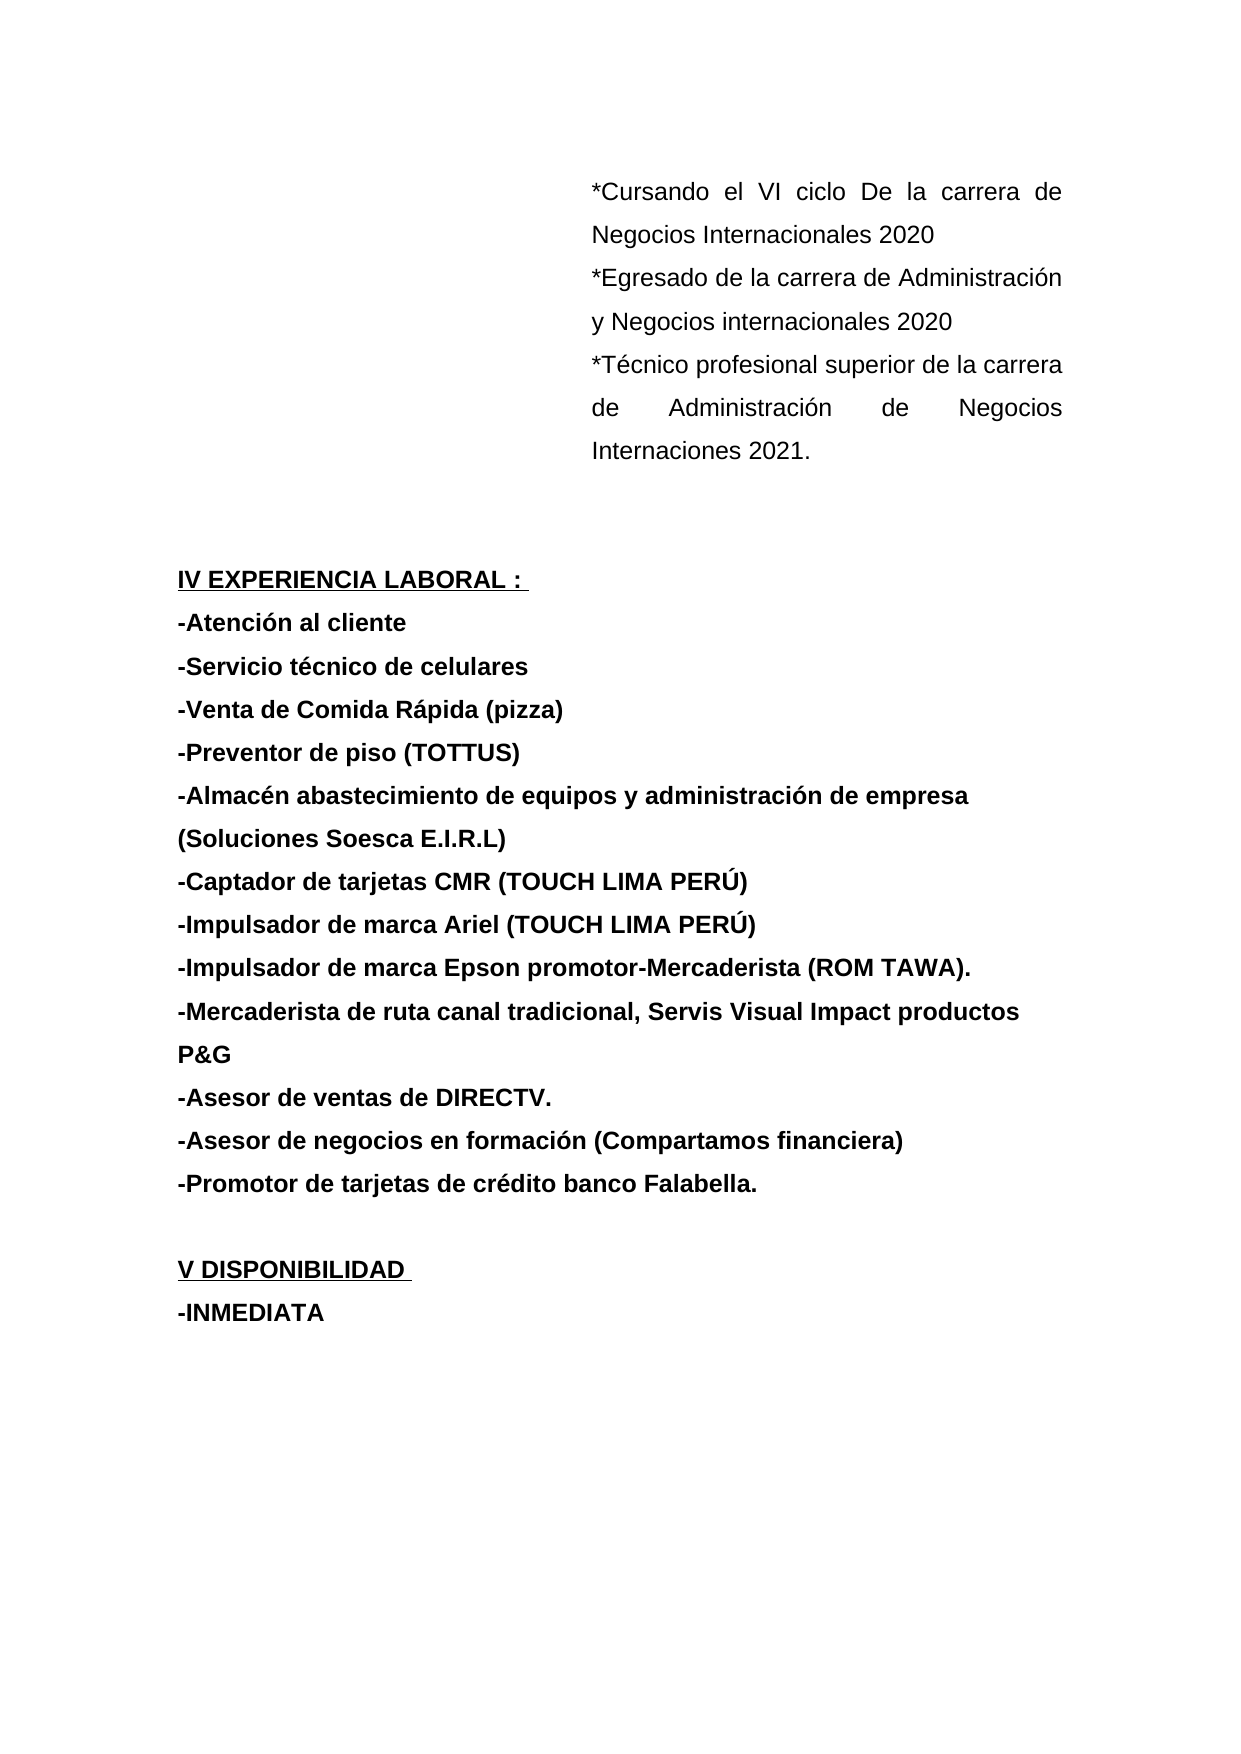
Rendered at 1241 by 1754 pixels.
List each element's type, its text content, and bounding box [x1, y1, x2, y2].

text -Mercaderista de ruta canal tradicional, Servis Visual Impact productos P&G [177, 997, 1063, 1068]
text IV EXPERIENCIA LABORAL : [177, 565, 1063, 594]
text -Preventor de piso (TOTTUS) [177, 738, 1063, 767]
text -Captador de tarjetas CMR (TOUCH LIMA PERÚ) [177, 867, 1063, 896]
text -Asesor de ventas de DIRECTV. [177, 1083, 1063, 1112]
text *Cursando el VI ciclo De la carrera de Negocios Internacionales 2020 [591, 177, 1063, 249]
text -Servicio técnico de celulares [177, 652, 1063, 680]
text -Venta de Comida Rápida (pizza) [177, 695, 1063, 723]
text *Egresado de la carrera de Administración y Negocios internacionales 2020 [591, 263, 1063, 335]
text -Impulsador de marca Epson promotor-Mercaderista (ROM TAWA). [177, 953, 1063, 982]
text -Asesor de negocios en formación (Compartamos financiera) [177, 1126, 1063, 1155]
text -INMEDIATA [177, 1298, 1063, 1327]
text *Técnico profesional superior de la carrera de Administración de Negocios Internaciones 2021. [591, 350, 1063, 465]
text -Impulsador de marca Ariel (TOUCH LIMA PERÚ) [177, 910, 1063, 939]
text V DISPONIBILIDAD [177, 1255, 1063, 1284]
text -Almacén abastecimiento de equipos y administración de empresa (Soluciones Soesca E.I.R.L) [177, 781, 1063, 853]
text -Atención al cliente [177, 608, 1063, 637]
text -Promotor de tarjetas de crédito banco Falabella. [177, 1169, 1063, 1198]
